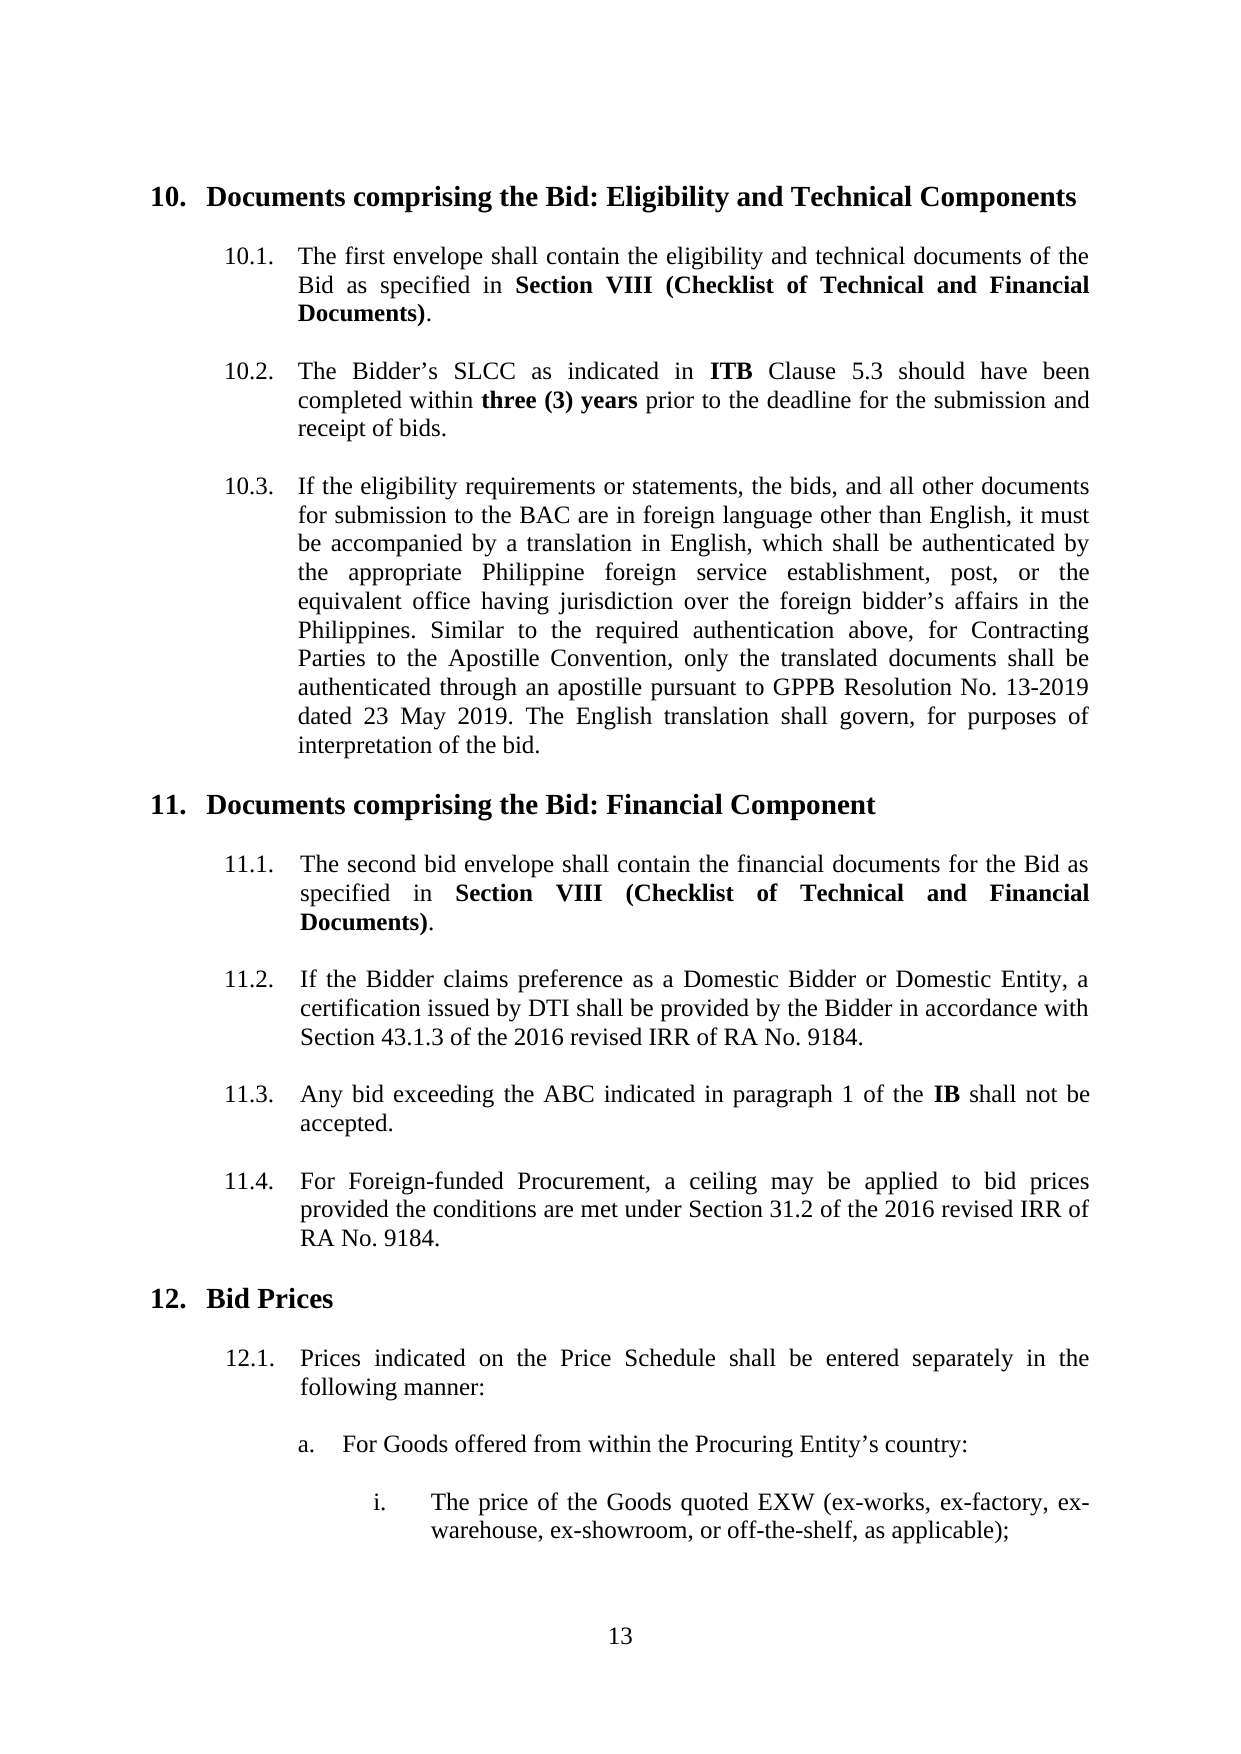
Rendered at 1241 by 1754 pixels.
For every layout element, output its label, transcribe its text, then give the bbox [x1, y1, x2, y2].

list For Foreign-funded Procurement, a ceiling may be applied to bid prices provided the conditions are met under Section 31.2 of the 2016 revised IRR of RA No. 9184. [224, 1166, 1090, 1252]
list If the eligibility requirements or statements, the bids, and all other documents for submission to the BAC are in foreign language other than English, it must be accompanied by a translation in English, which shall be authenticated by the appropriate Philippine foreign service establishment, post, or the equivalent office having jurisdiction over the foreign bidder’s affairs in the Philippines. Similar to the required authentication above, for Contracting Parties to the Apostille Convention, only the translated documents shall be authenticated through an apostille pursuant to GPPB Resolution No. 13-2019 dated 23 May 2019. The English translation shall govern, for purposes of interpretation of the bid. [224, 471, 1090, 758]
list The second bid envelope shall contain the financial documents for the Bid as specified in Section VIII (Checklist of Technical and Financial Documents). [224, 849, 1090, 936]
subtitle Documents comprising the Bid: Financial Component [150, 787, 1090, 821]
list The Bidder’s SLCC as indicated in ITB Clause 5.3 should have been completed within three (3) years prior to the deadline for the submission and receipt of bids. [224, 356, 1090, 442]
list For Goods offered from within the Procuring Entity’s country: [298, 1429, 1090, 1458]
list The first envelope shall contain the eligibility and technical documents of the Bid as specified in Section VIII (Checklist of Technical and Financial Documents). [224, 241, 1090, 327]
list If the Bidder claims preference as a Domestic Bidder or Domestic Entity, a certification issued by DTI shall be provided by the Bidder in accordance with Section 43.1.3 of the 2016 revised IRR of RA No. 9184. [224, 964, 1090, 1051]
text 12.1. Prices indicated on the Price Schedule shall be entered separately in the following manner: [225, 1343, 1090, 1401]
list The price of the Goods quoted EXW (ex-works, ex-factory, ex-warehouse, ex-showroom, or off-the-shelf, as applicable); [386, 1487, 1090, 1544]
subtitle Documents comprising the Bid: Eligibility and Technical Components [150, 179, 1090, 212]
subtitle Bid Prices [150, 1281, 1090, 1314]
list Any bid exceeding the ABC indicated in paragraph 1 of the IB shall not be accepted. [224, 1079, 1090, 1137]
